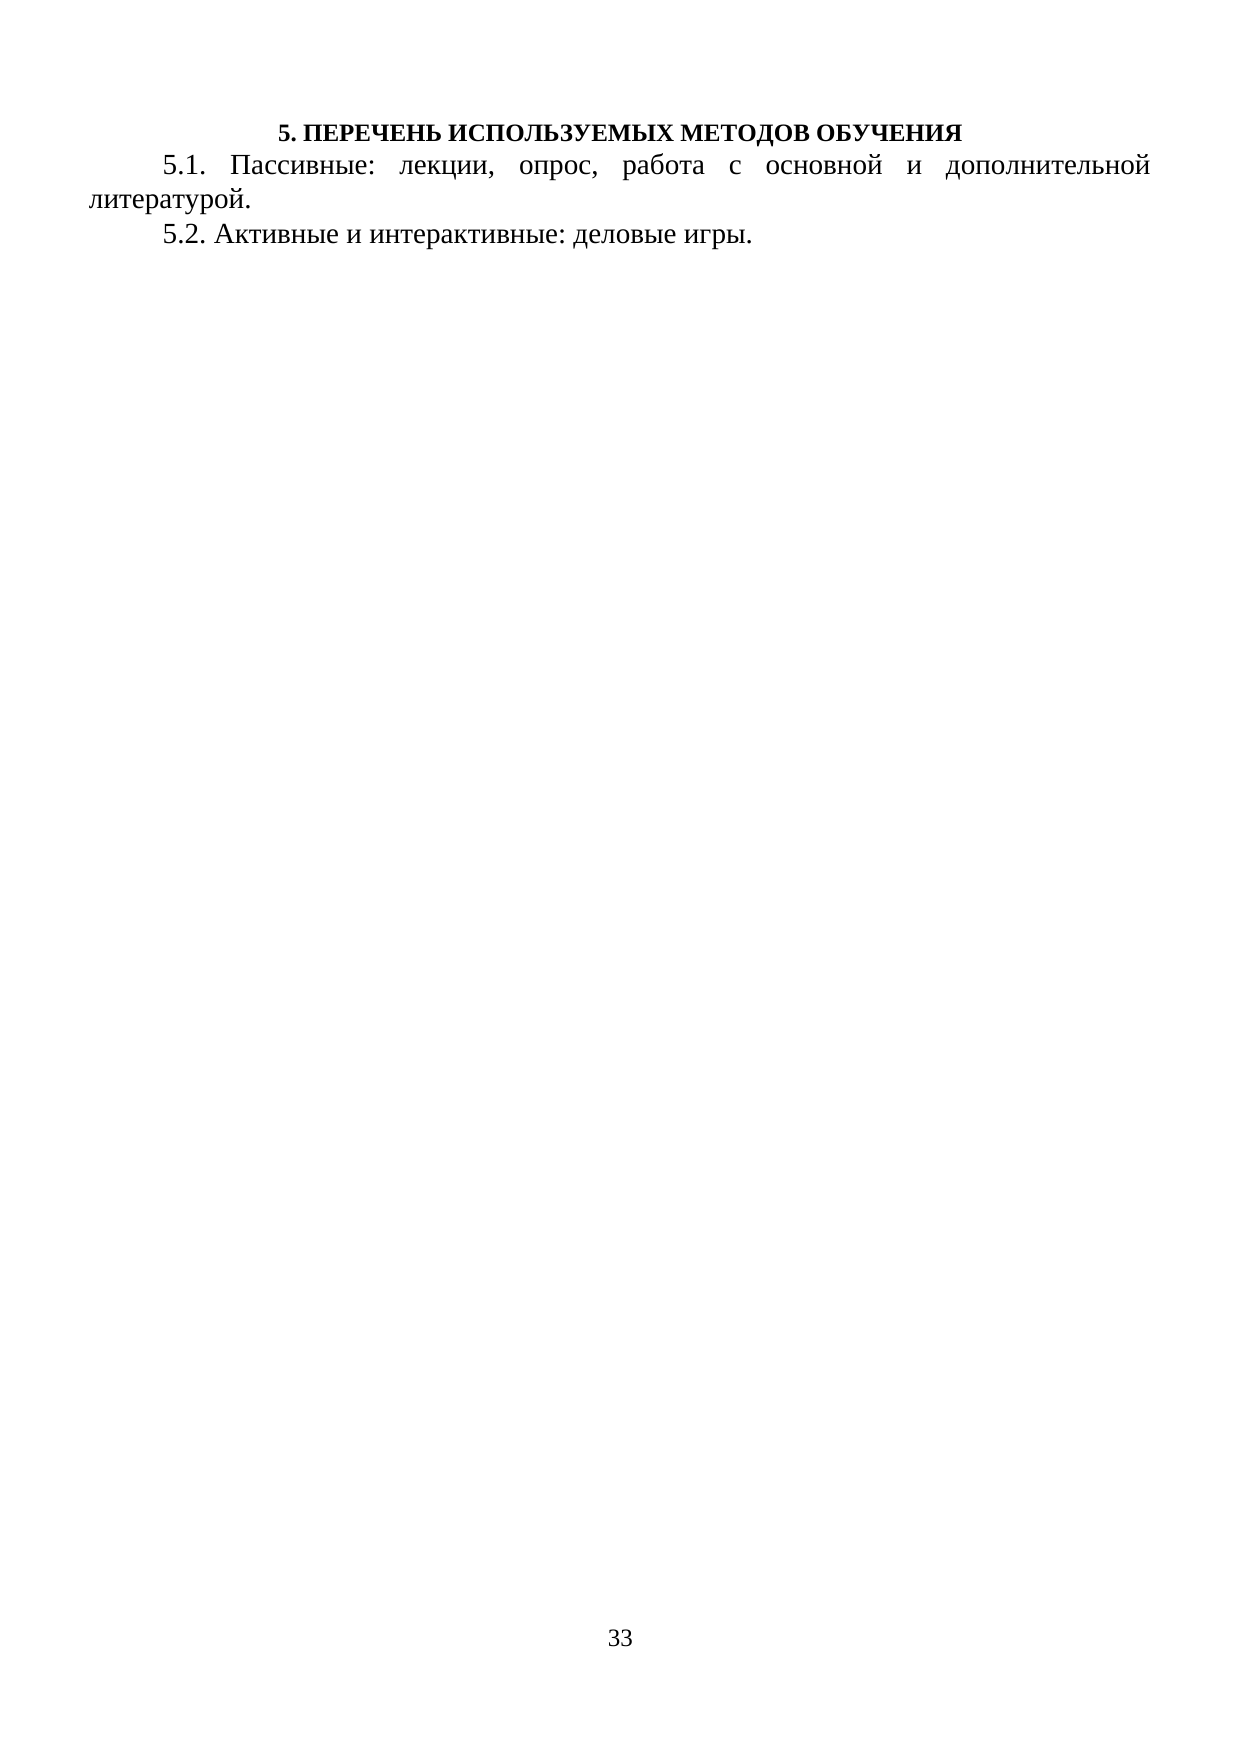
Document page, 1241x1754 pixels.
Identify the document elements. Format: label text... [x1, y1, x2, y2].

text 5.1. Пассивные: лекции, опрос, работа с основной и дополнительной литературой. [89, 147, 1152, 215]
text 5.2. Активные и интерактивные: деловые игры. [89, 216, 1152, 249]
text 5. ПЕРЕЧЕНЬ ИСПОЛЬЗУЕМЫХ МЕТОДОВ ОБУЧЕНИЯ [89, 118, 1152, 147]
